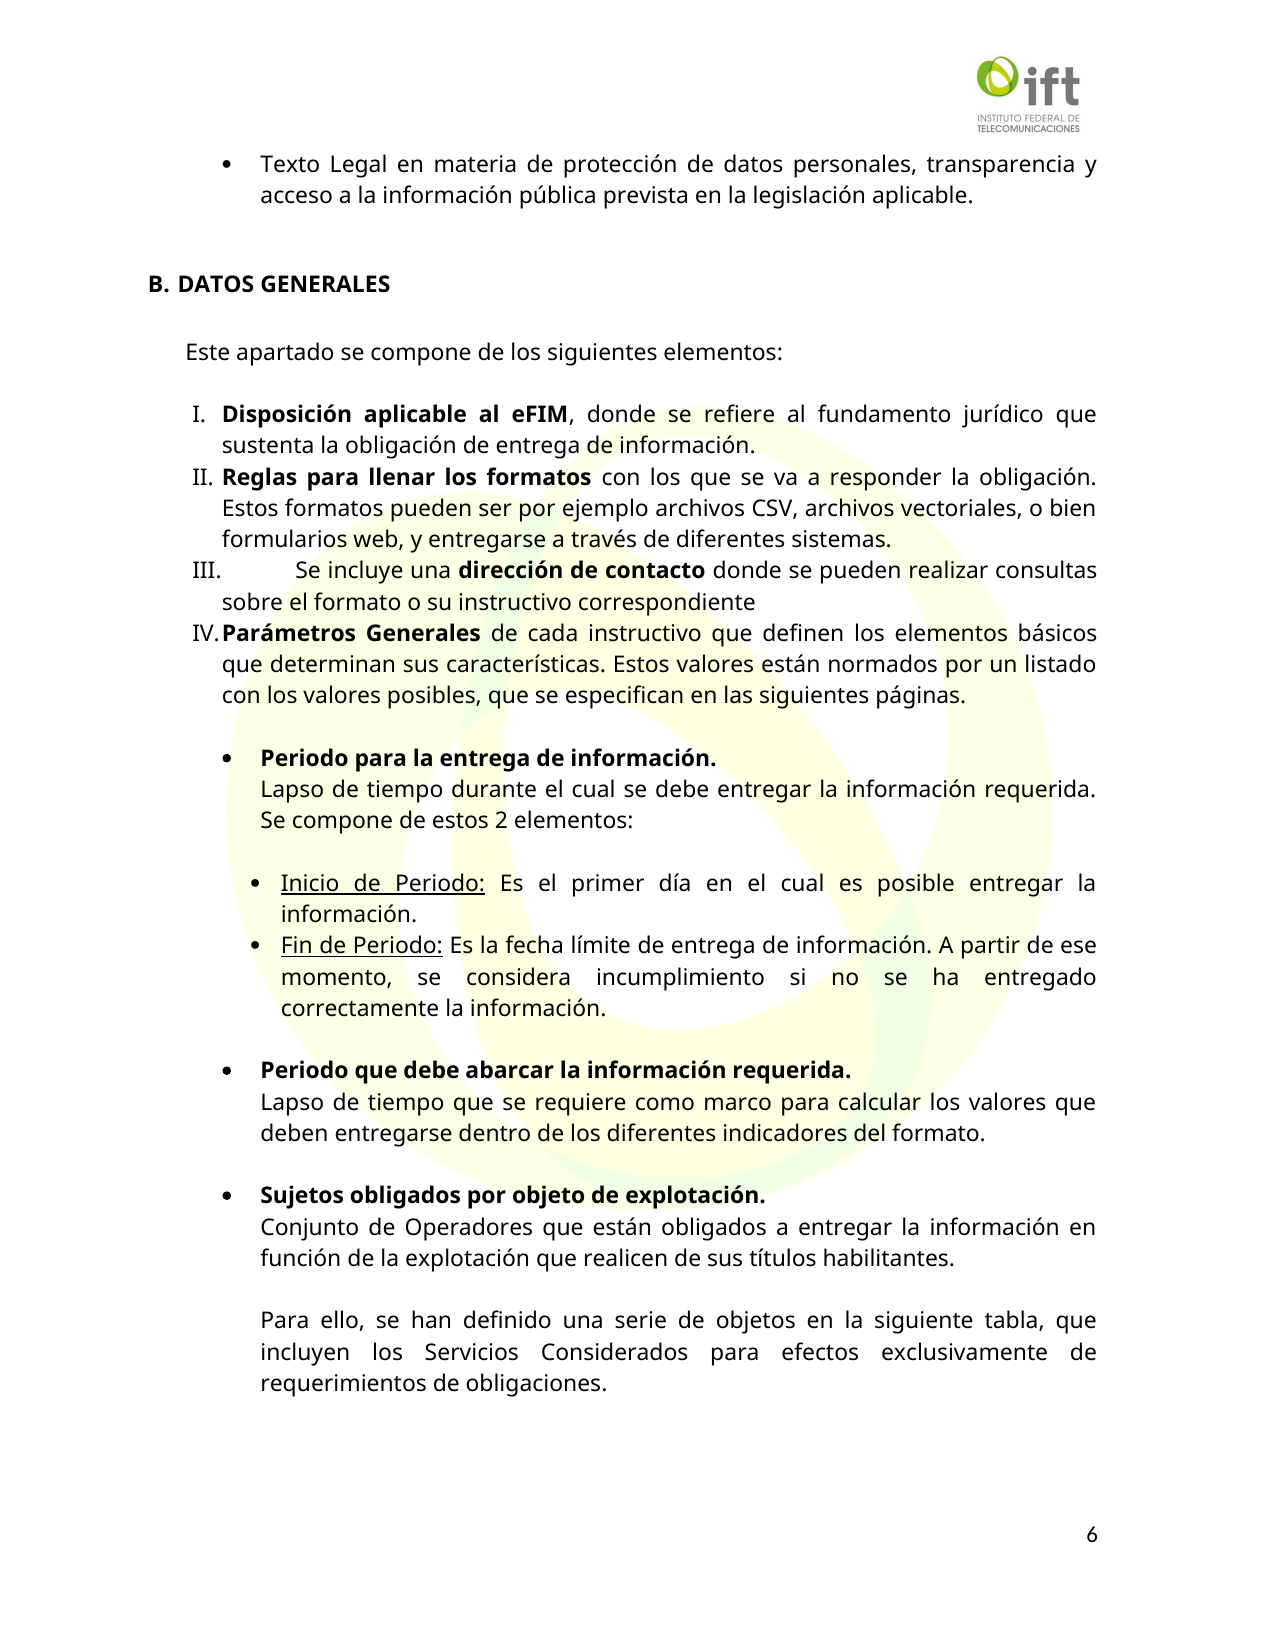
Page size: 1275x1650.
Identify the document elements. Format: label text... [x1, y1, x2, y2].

list Periodo que debe abarcar la información requerida. [223, 1054, 1098, 1085]
list Parámetros Generales de cada instructivo que definen los elementos básicos que determinan sus características. Estos valores están normados por un listado con los valores posibles, que se especifican en las siguientes páginas. [192, 617, 1098, 710]
list Sujetos obligados por objeto de explotación. [223, 1179, 1098, 1210]
text Lapso de tiempo durante el cual se debe entregar la información requerida. Se compone de estos 2 elementos: [260, 773, 1098, 835]
list Disposición aplicable al eFIM, donde se refiere al fundamento jurídico que sustenta la obligación de entrega de información. [192, 398, 1098, 460]
list Reglas para llenar los formatos con los que se va a responder la obligación. Estos formatos pueden ser por ejemplo archivos CSV, archivos vectoriales, o bien formularios web, y entregarse a través de diferentes sistemas. [192, 460, 1098, 554]
text Conjunto de Operadores que están obligados a entregar la información en función de la explotación que realicen de sus títulos habilitantes. [260, 1210, 1098, 1273]
text Este apartado se compone de los siguientes elementos: [185, 335, 1098, 367]
text Para ello, se han definido una serie de objetos en la siguiente tabla, que incluyen los Servicios Considerados para efectos exclusivamente de requerimientos de obligaciones. [260, 1304, 1098, 1398]
picture [963, 53, 1098, 146]
list Se incluye una dirección de contacto donde se pueden realizar consultas sobre el formato o su instructivo correspondiente [192, 554, 1098, 617]
list Fin de Periodo: Es la fecha límite de entrega de información. A partir de ese momento, se considera incumplimiento si no se ha entregado correctamente la información. [251, 929, 1098, 1023]
list Inicio de Periodo: Es el primer día en el cual es posible entregar la información. [251, 867, 1098, 929]
list Texto Legal en materia de protección de datos personales, transparencia y acceso a la información pública prevista en la legislación aplicable. [223, 148, 1098, 210]
subtitle DATOS GENERALES [148, 268, 1098, 299]
list Periodo para la entrega de información. [223, 742, 1098, 773]
text Lapso de tiempo que se requiere como marco para calcular los valores que deben entregarse dentro de los diferentes indicadores del formato. [260, 1085, 1098, 1148]
